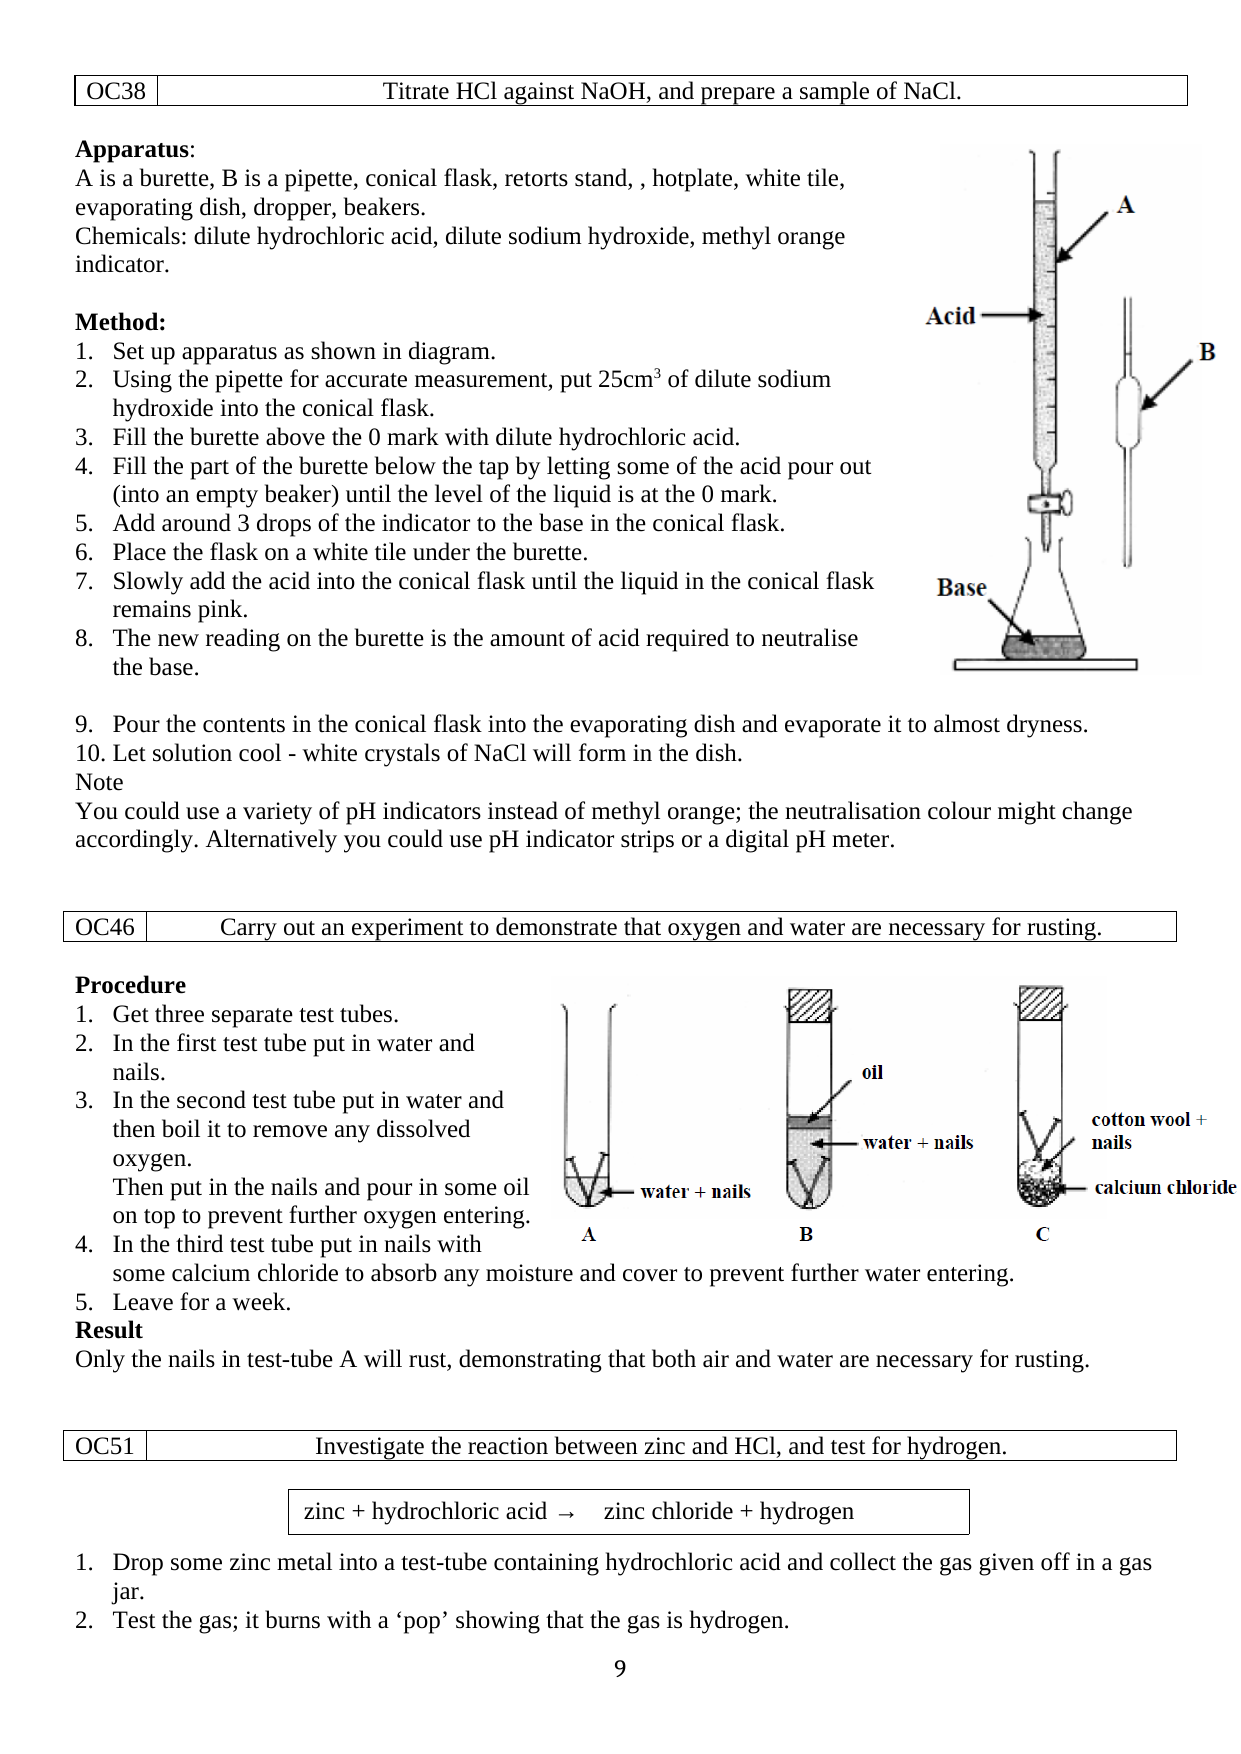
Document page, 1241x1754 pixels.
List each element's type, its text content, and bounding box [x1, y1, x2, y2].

text Procedure [75, 970, 1165, 999]
table_header OC51 [64, 1431, 146, 1460]
text Note [75, 767, 1165, 796]
list Fill the burette above the 0 mark with dilute hydrochloric acid. [75, 422, 910, 451]
list Fill the part of the burette below the tap by letting some of the acid pour out (into an empty beaker) until the level of the liquid is at the 0 mark. [75, 451, 910, 508]
list Get three separate test tubes. [75, 999, 550, 1028]
table_header Titrate HCl against NaOH, and prepare a sample of NaCl. [158, 76, 1187, 105]
text Apparatus: [75, 134, 1165, 163]
list In the second test tube put in water and then boil it to remove any dissolved oxygen. [75, 1085, 550, 1172]
text Result [75, 1315, 1165, 1344]
list The new reading on the burette is the amount of acid required to neutralise the base. [75, 623, 1165, 681]
list Slowly add the acid into the conical flask until the liquid in the conical flask remains pink. [75, 566, 910, 623]
text You could use a variety of pH indicators instead of methyl orange; the neutralisation colour might change accordingly. Alternatively you could use pH indicator strips or a digital pH meter. [75, 796, 1165, 853]
list Drop some zinc metal into a test-tube containing hydrochloric acid and collect the gas given off in a gas jar. [75, 1547, 1165, 1605]
list Pour the contents in the conical flask into the evaporating dish and evaporate it to almost dryness. [75, 709, 1165, 738]
text Only the nails in test-tube A will rust, demonstrating that both air and water are necessary for rusting. [75, 1344, 1165, 1373]
text Method: [75, 307, 910, 336]
text Chemicals: dilute hydrochloric acid, dilute sodium hydroxide, methyl orange indicator. [75, 221, 910, 278]
table_header OC46 [64, 912, 146, 941]
table_header Carry out an experiment to demonstrate that oxygen and water are necessary for rusting. [147, 912, 1176, 941]
table_header Investigate the reaction between zinc and HCl, and test for hydrogen. [147, 1431, 1176, 1460]
text A is a burette, B is a pipette, conical flask, retorts stand, , hotplate, white tile, evaporating dish, dropper, beakers. [75, 163, 910, 221]
list Place the flask on a white tile under the burette. [75, 537, 910, 566]
text Then put in the nails and pour in some oil on top to prevent further oxygen entering. [112, 1172, 550, 1229]
list Test the gas; it burns with a ‘pop’ showing that the gas is hydrogen. [75, 1605, 1165, 1634]
table_header OC38 [76, 76, 157, 105]
list Add around 3 drops of the indicator to the base in the conical flask. [75, 508, 910, 537]
list Leave for a week. [75, 1287, 1165, 1315]
list Set up apparatus as shown in diagram. [75, 336, 910, 364]
list Let solution cool - white crystals of NaCl will form in the dish. [75, 738, 1165, 767]
list Using the pipette for accurate measurement, put 25cm3 of dilute sodium hydroxide into the conical flask. [75, 364, 910, 422]
list In the first test tube put in water and nails. [75, 1028, 550, 1085]
list In the third test tube put in nails with some calcium chloride to absorb any moisture and cover to prevent further water entering. [75, 1229, 1165, 1287]
